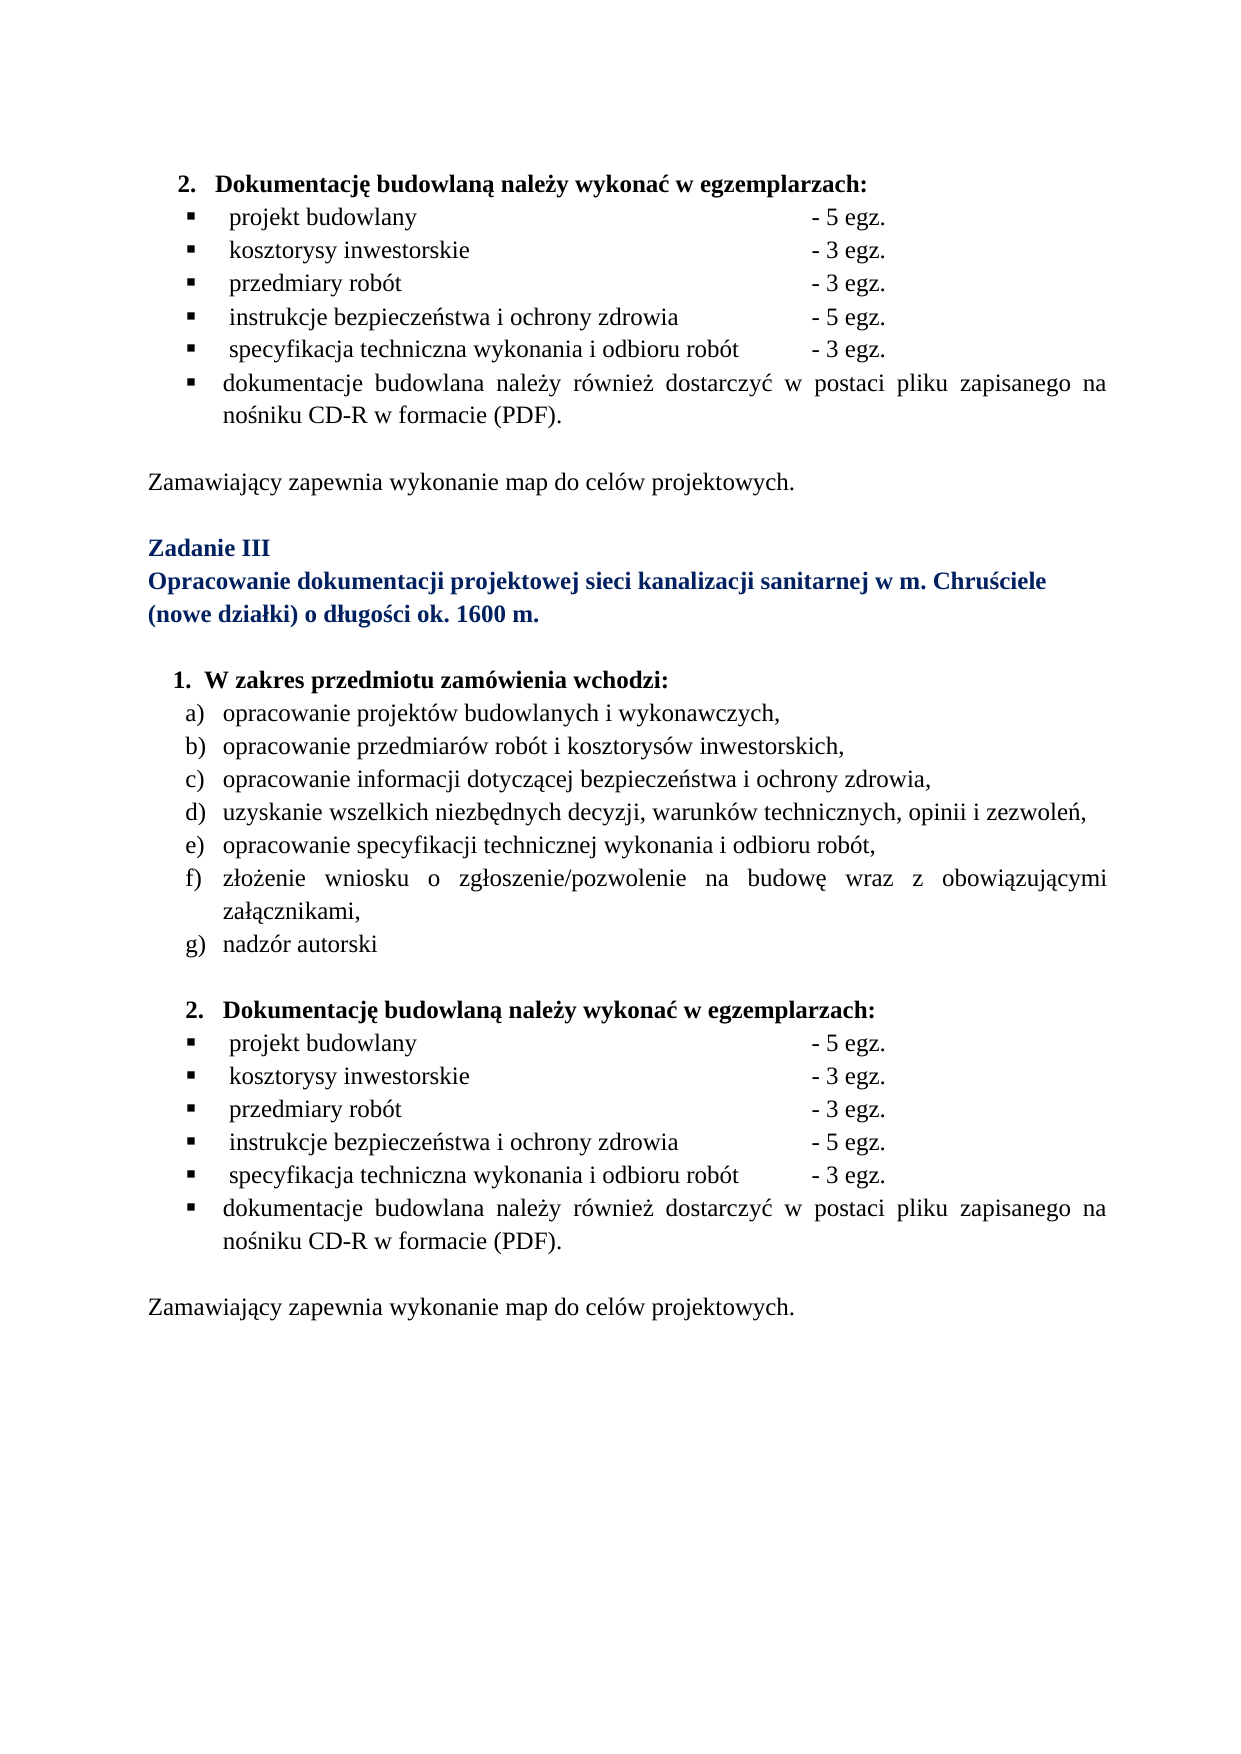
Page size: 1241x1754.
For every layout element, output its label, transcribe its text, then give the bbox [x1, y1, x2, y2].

list projekt budowlany - 5 egz. [185, 1028, 1107, 1057]
list specyfikacja techniczna wykonania i odbioru robót - 3 egz. [185, 1160, 1107, 1189]
text 1. W zakres przedmiotu zamówienia wchodzi: [148, 665, 1107, 693]
list przedmiary robót - 3 egz. [185, 268, 1107, 297]
list dokumentacje budowlana należy również dostarczyć w postaci pliku zapisanego na nośniku CD-R w formacie (PDF). [185, 1193, 1107, 1255]
list Dokumentację budowlaną należy wykonać w egzemplarzach: [177, 169, 1107, 198]
list opracowanie specyfikacji technicznej wykonania i odbioru robót, [185, 830, 1107, 859]
list kosztorysy inwestorskie - 3 egz. [185, 236, 1107, 264]
list specyfikacja techniczna wykonania i odbioru robót - 3 egz. [185, 334, 1107, 363]
list przedmiary robót - 3 egz. [185, 1094, 1107, 1123]
list opracowanie przedmiarów robót i kosztorysów inwestorskich, [185, 731, 1107, 759]
list opracowanie informacji dotyczącej bezpieczeństwa i ochrony zdrowia, [185, 764, 1107, 793]
text Zadanie III [148, 533, 1107, 561]
list kosztorysy inwestorskie - 3 egz. [185, 1061, 1107, 1090]
list uzyskanie wszelkich niezbędnych decyzji, warunków technicznych, opinii i zezwoleń, [185, 797, 1107, 826]
text Zamawiający zapewnia wykonanie map do celów projektowych. [148, 467, 1107, 495]
list projekt budowlany - 5 egz. [185, 202, 1107, 231]
text Opracowanie dokumentacji projektowej sieci kanalizacji sanitarnej w m. Chruściele (nowe działki) o długości ok. 1600 m. [148, 566, 1107, 627]
list nadzór autorski [185, 929, 1107, 958]
list dokumentacje budowlana należy również dostarczyć w postaci pliku zapisanego na nośniku CD-R w formacie (PDF). [185, 368, 1107, 429]
list instrukcje bezpieczeństwa i ochrony zdrowia - 5 egz. [185, 1127, 1107, 1156]
text Zamawiający zapewnia wykonanie map do celów projektowych. [148, 1292, 1107, 1321]
list złożenie wniosku o zgłoszenie/pozwolenie na budowę wraz z obowiązującymi załącznikami, [185, 863, 1107, 925]
list Dokumentację budowlaną należy wykonać w egzemplarzach: [185, 995, 1107, 1024]
list opracowanie projektów budowlanych i wykonawczych, [185, 698, 1107, 727]
list instrukcje bezpieczeństwa i ochrony zdrowia - 5 egz. [185, 302, 1107, 330]
